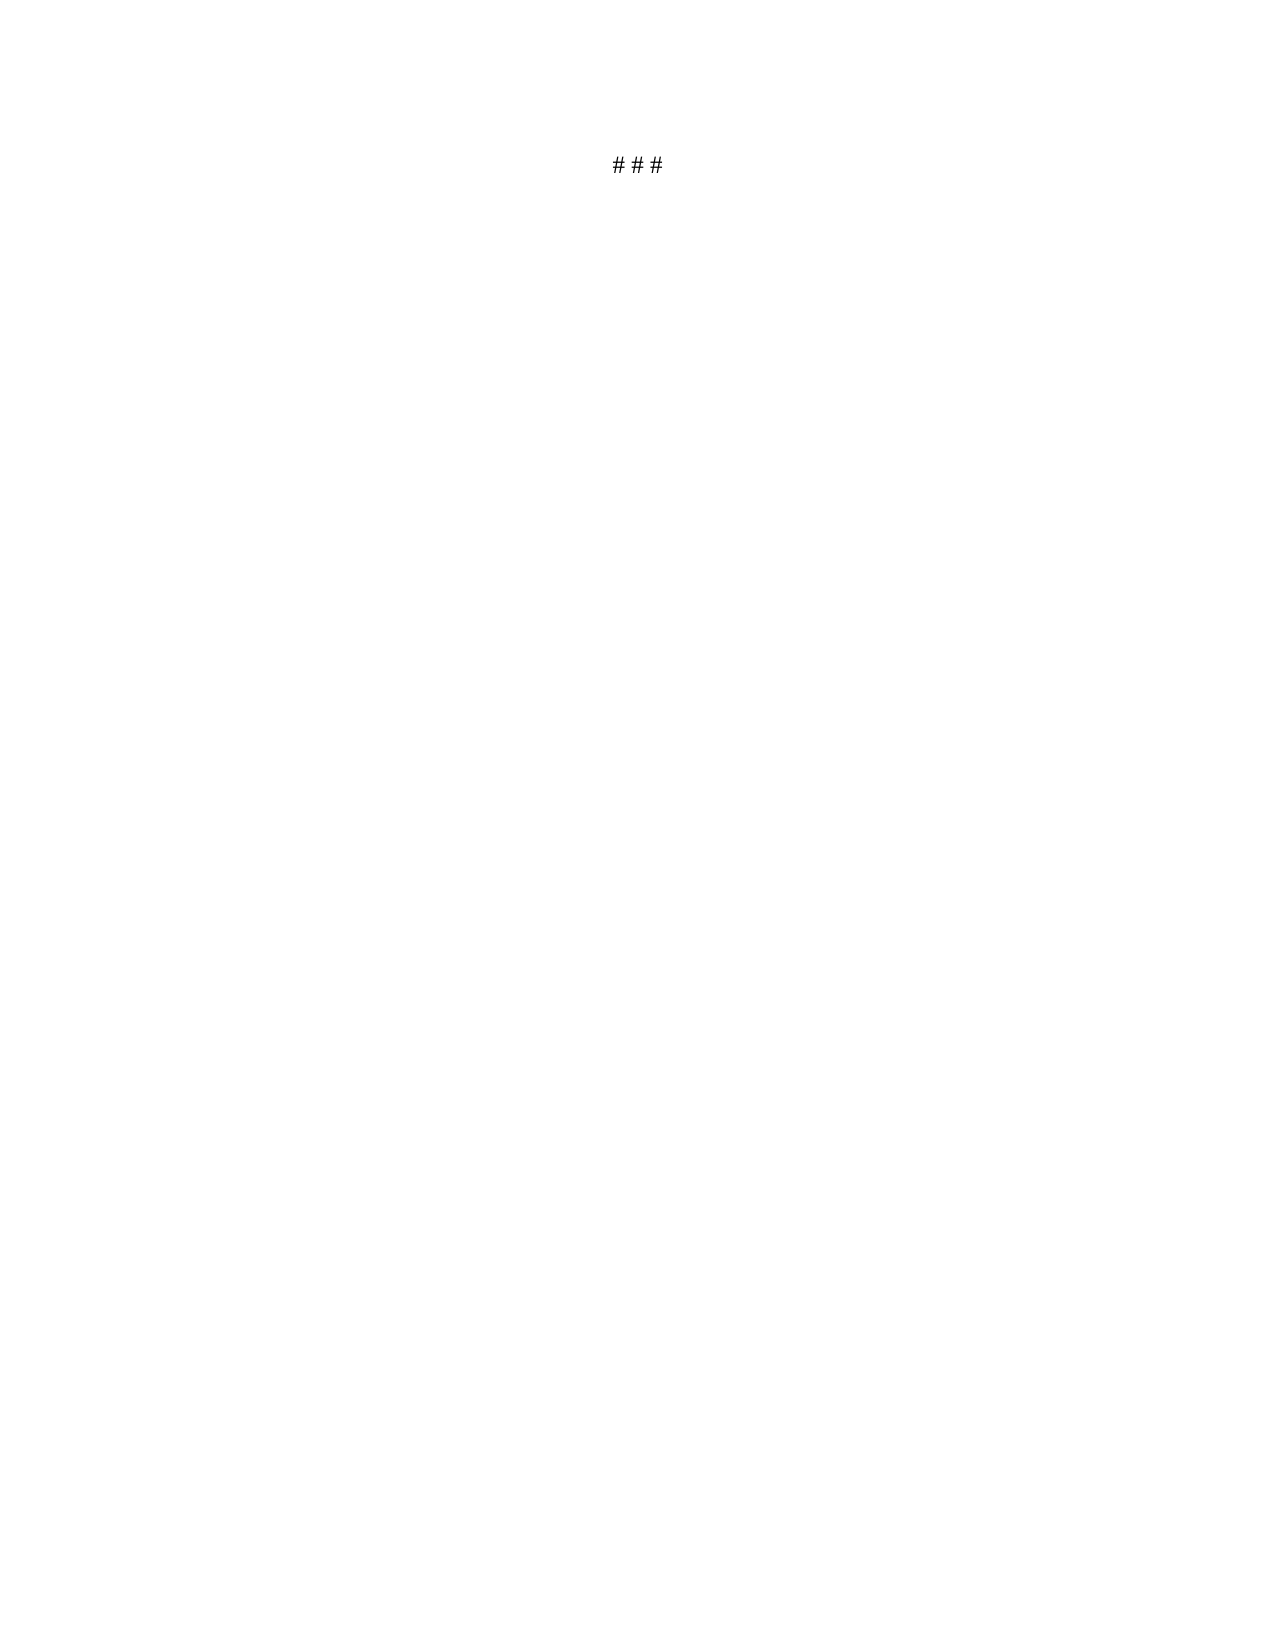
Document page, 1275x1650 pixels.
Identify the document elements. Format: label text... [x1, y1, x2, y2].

text # # # [150, 150, 1125, 179]
